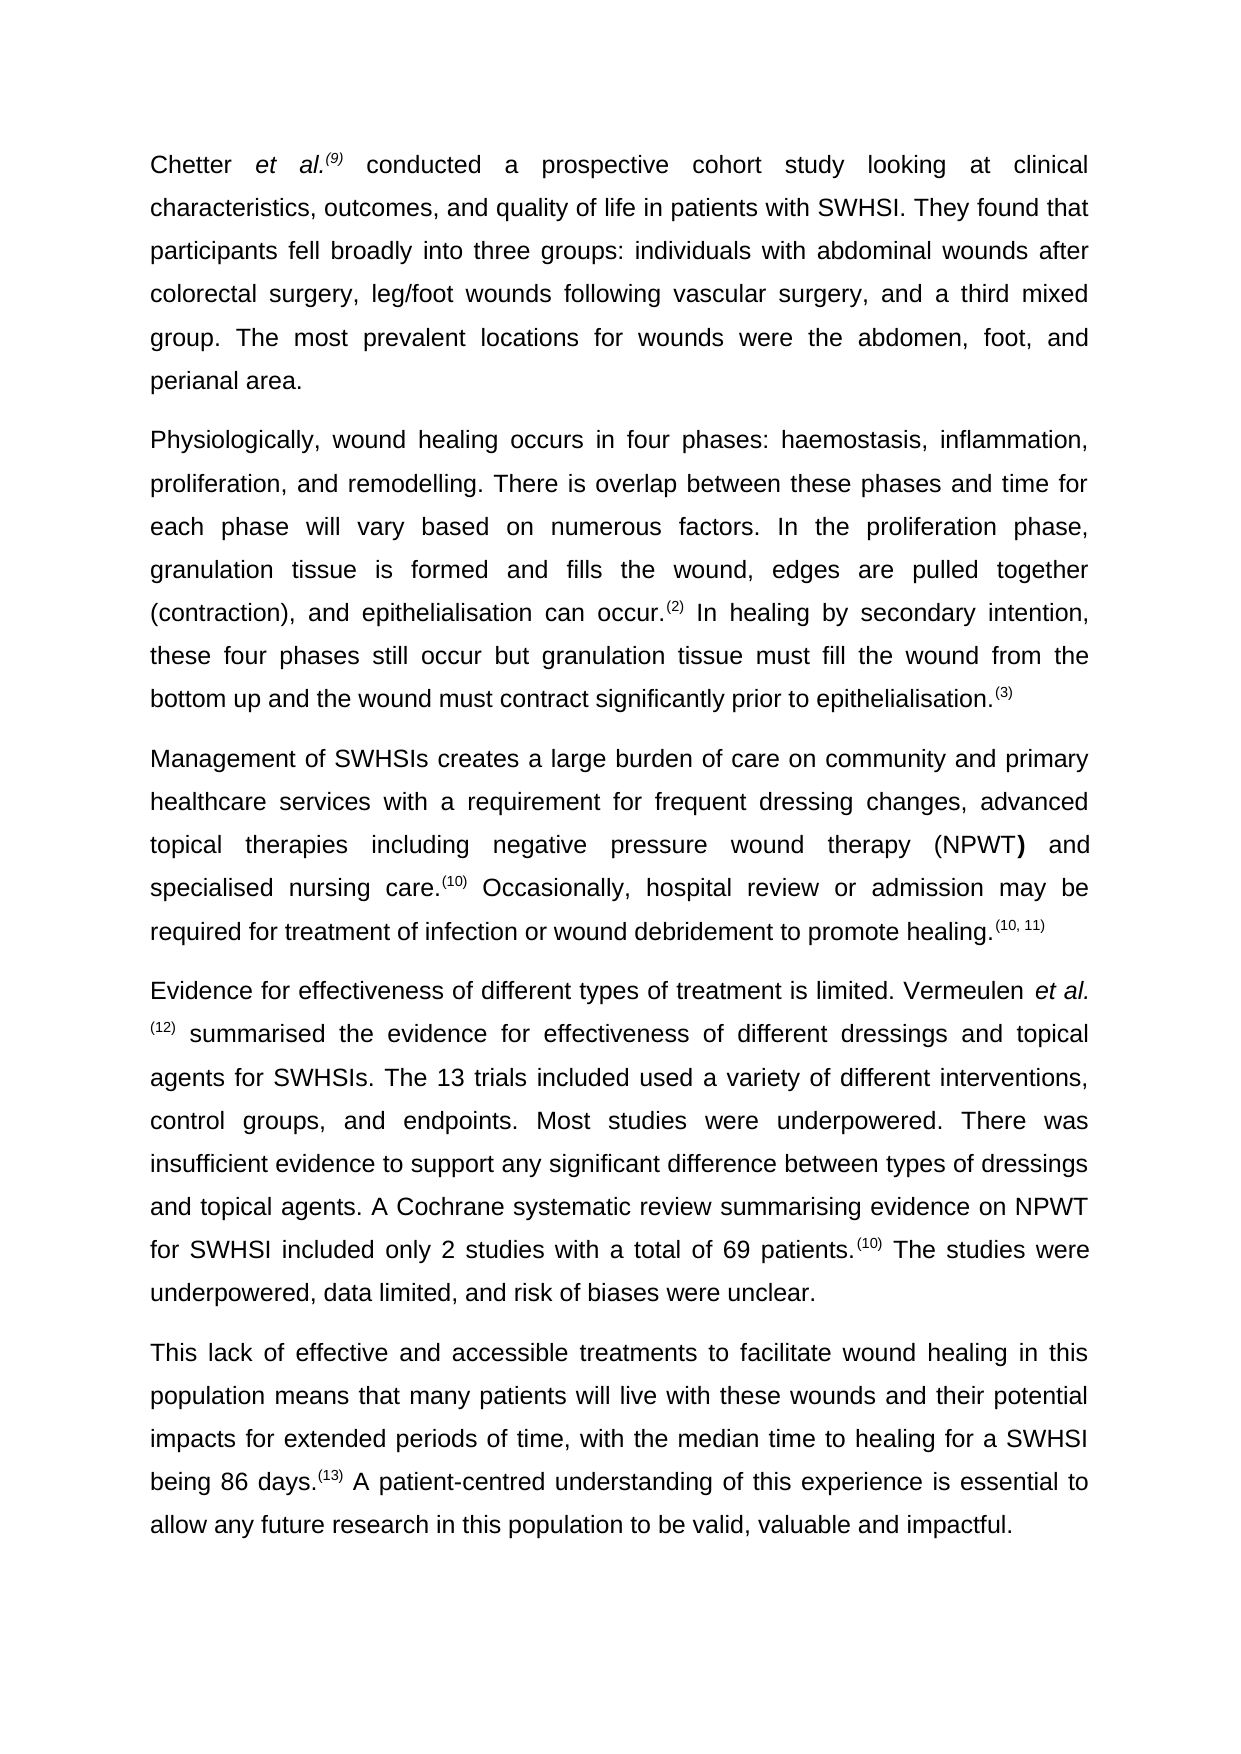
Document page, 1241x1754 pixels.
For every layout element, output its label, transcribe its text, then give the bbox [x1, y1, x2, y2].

text Physiologically, wound healing occurs in four phases: haemostasis, inflammation, proliferation, and remodelling. There is overlap between these phases and time for each phase will vary based on numerous factors. In the proliferation phase, granulation tissue is formed and fills the wound, edges are pulled together (contraction), and epithelialisation can occur.(2) In healing by secondary intention, these four phases still occur but granulation tissue must fill the wound from the bottom up and the wound must contract significantly prior to epithelialisation.(3) [150, 425, 1090, 713]
text This lack of effective and accessible treatments to facilitate wound healing in this population means that many patients will live with these wounds and their potential impacts for extended periods of time, with the median time to healing for a SWHSI being 86 days.(13) A patient-centred understanding of this experience is essential to allow any future research in this population to be valid, valuable and impactful. [150, 1338, 1090, 1539]
text Management of SWHSIs creates a large burden of care on community and primary healthcare services with a requirement for frequent dressing changes, advanced topical therapies including negative pressure wound therapy (NPWT) and specialised nursing care.(10) Occasionally, hospital review or admission may be required for treatment of infection or wound debridement to promote healing.(10, 11) [150, 744, 1090, 945]
text Evidence for effectiveness of different types of treatment is limited. Vermeulen et al.(12) summarised the evidence for effectiveness of different dressings and topical agents for SWHSIs. The 13 trials included used a variety of different interventions, control groups, and endpoints. Most studies were underpowered. There was insufficient evidence to support any significant difference between types of dressings and topical agents. A Cochrane systematic review summarising evidence on NPWT for SWHSI included only 2 studies with a total of 69 patients.(10) The studies were underpowered, data limited, and risk of biases were unclear. [150, 976, 1090, 1307]
text Chetter et al.(9) conducted a prospective cohort study looking at clinical characteristics, outcomes, and quality of life in patients with SWHSI. They found that participants fell broadly into three groups: individuals with abdominal wounds after colorectal surgery, leg/foot wounds following vascular surgery, and a third mixed group. The most prevalent locations for wounds were the abdomen, foot, and perianal area. [150, 150, 1090, 394]
